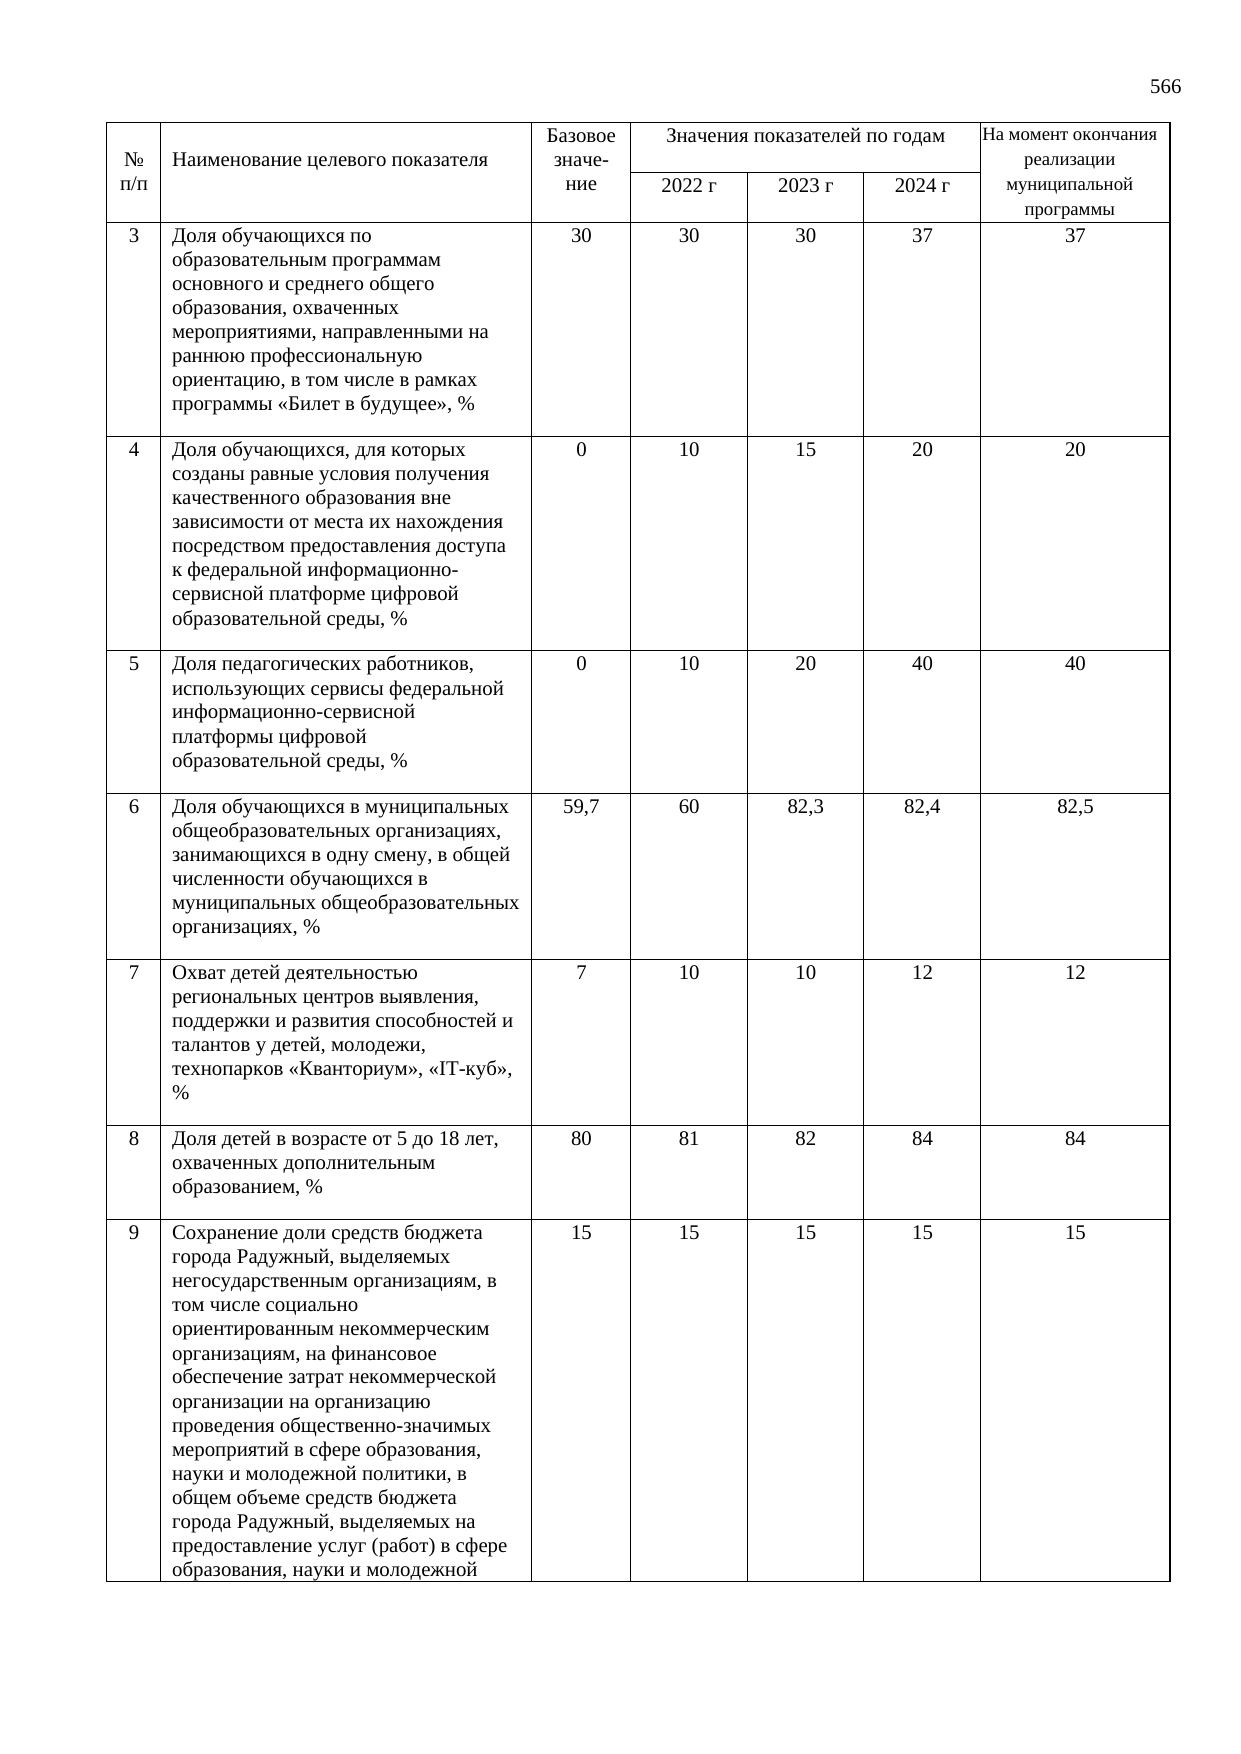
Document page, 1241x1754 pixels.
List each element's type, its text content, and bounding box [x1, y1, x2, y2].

table_cell 10 [631, 437, 747, 650]
table_cell 2023 г [748, 173, 863, 222]
table_cell Охват детей деятельностью региональных центров выявления, поддержки и развития способностей и талантов у детей, молодежи, технопарков «Кванториум», «IT-куб», % [161, 960, 531, 1125]
table_cell 12 [981, 960, 1169, 1125]
table_cell 8 [107, 1126, 160, 1219]
table_cell 15 [532, 1220, 630, 1581]
table_cell 7 [107, 960, 160, 1125]
table_cell 60 [631, 794, 747, 959]
table_cell 84 [864, 1126, 980, 1219]
table_cell 30 [532, 223, 630, 436]
table_header Значения показателей по годам [631, 123, 980, 172]
table_cell 15 [748, 437, 863, 650]
table_cell 2022 г [631, 173, 747, 222]
table_cell 40 [981, 651, 1169, 792]
table_cell 15 [864, 1220, 980, 1581]
table_cell Доля детей в возрасте от 5 до 18 лет, охваченных дополнительным образованием, % [161, 1126, 531, 1219]
table_cell Доля обучающихся по образовательным программам основного и среднего общего образования, охваченных мероприятиями, направленными на раннюю профессиональную ориентацию, в том числе в рамках программы «Билет в будущее», % [161, 223, 531, 436]
table_cell 2024 г [864, 173, 980, 222]
table_cell 82,5 [981, 794, 1169, 959]
table_cell 40 [864, 651, 980, 792]
table_cell 59,7 [532, 794, 630, 959]
table_cell 82,3 [748, 794, 863, 959]
table_cell 82 [748, 1126, 863, 1219]
table_cell 37 [864, 223, 980, 436]
table_cell 12 [864, 960, 980, 1125]
table_cell 30 [631, 223, 747, 436]
table_cell 0 [532, 651, 630, 792]
table_cell 20 [748, 651, 863, 792]
table_cell 10 [631, 960, 747, 1125]
table_cell 4 [107, 437, 160, 650]
table_header На момент окончания реализации муниципальной программы [981, 123, 1169, 222]
table_cell Доля обучающихся, для которых созданы равные условия получения качественного образования вне зависимости от места их нахождения посредством предоставления доступа к федеральной информационно-сервисной платформе цифровой образовательной среды, % [161, 437, 531, 650]
table_header Наименование целевого показателя [161, 123, 531, 222]
table_cell 15 [981, 1220, 1169, 1581]
table_cell 3 [107, 223, 160, 436]
table_cell 84 [981, 1126, 1169, 1219]
table_cell 9 [107, 1220, 160, 1581]
table_cell 30 [748, 223, 863, 436]
table_cell Доля педагогических работников, использующих сервисы федеральной информационно-сервисной платформы цифровой образовательной среды, % [161, 651, 531, 792]
table_cell 20 [864, 437, 980, 650]
table_cell 7 [532, 960, 630, 1125]
table_cell 82,4 [864, 794, 980, 959]
table_cell 0 [532, 437, 630, 650]
table_cell Доля обучающихся в муниципальных общеобразовательных организациях, занимающихся в одну смену, в общей численности обучающихся в муниципальных общеобразовательных организациях, % [161, 794, 531, 959]
table_cell 81 [631, 1126, 747, 1219]
table_cell 15 [631, 1220, 747, 1581]
table_cell 10 [631, 651, 747, 792]
table_cell 20 [981, 437, 1169, 650]
table_cell 15 [748, 1220, 863, 1581]
table_cell 37 [981, 223, 1169, 436]
table_header Базовое значе-ние [532, 123, 630, 222]
table_cell 5 [107, 651, 160, 792]
table_header № п/п [107, 123, 160, 222]
table_cell 10 [748, 960, 863, 1125]
table_cell 80 [532, 1126, 630, 1219]
table_cell 6 [107, 794, 160, 959]
